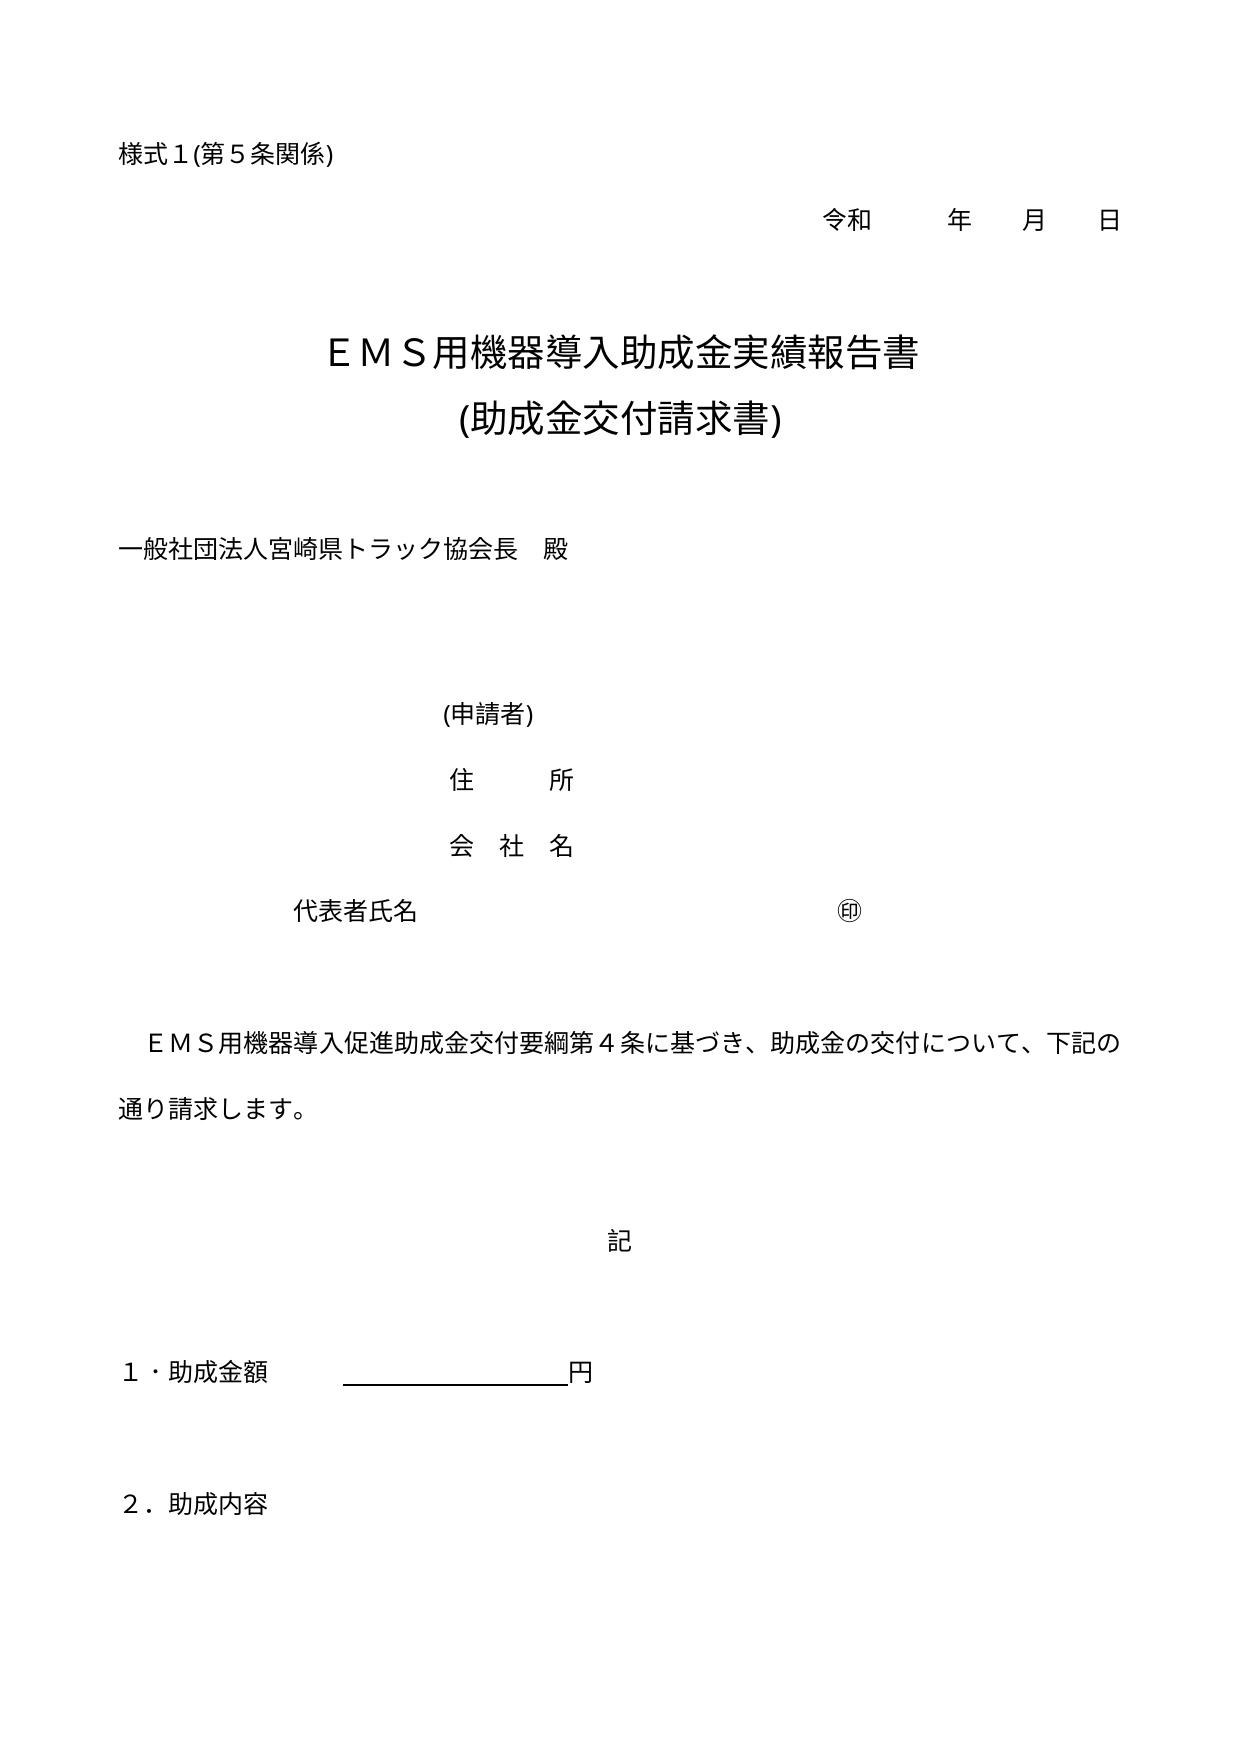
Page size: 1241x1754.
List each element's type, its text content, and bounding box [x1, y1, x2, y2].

text ２．助成内容 [118, 1469, 1122, 1535]
text (申請者) [118, 679, 1122, 745]
text 代表者氏名 ㊞ [118, 877, 1122, 943]
text 記 [118, 1206, 1122, 1272]
text 令和 年 月 日 [118, 186, 1122, 252]
text 住 所 [118, 745, 1122, 811]
text １．助成金額 円 [118, 1338, 1122, 1404]
text 一般社団法人宮崎県トラック協会長 殿 [118, 515, 1122, 581]
text ＥＭＳ用機器導入助成金実績報告書 [118, 317, 1122, 383]
text (助成金交付請求書) [118, 383, 1122, 449]
text ＥＭＳ用機器導入促進助成金交付要綱第４条に基づき、助成金の交付について、下記の通り請求します。 [118, 1009, 1122, 1140]
text 様式１(第５条関係) [118, 120, 1122, 186]
text 会 社 名 [118, 811, 1122, 877]
